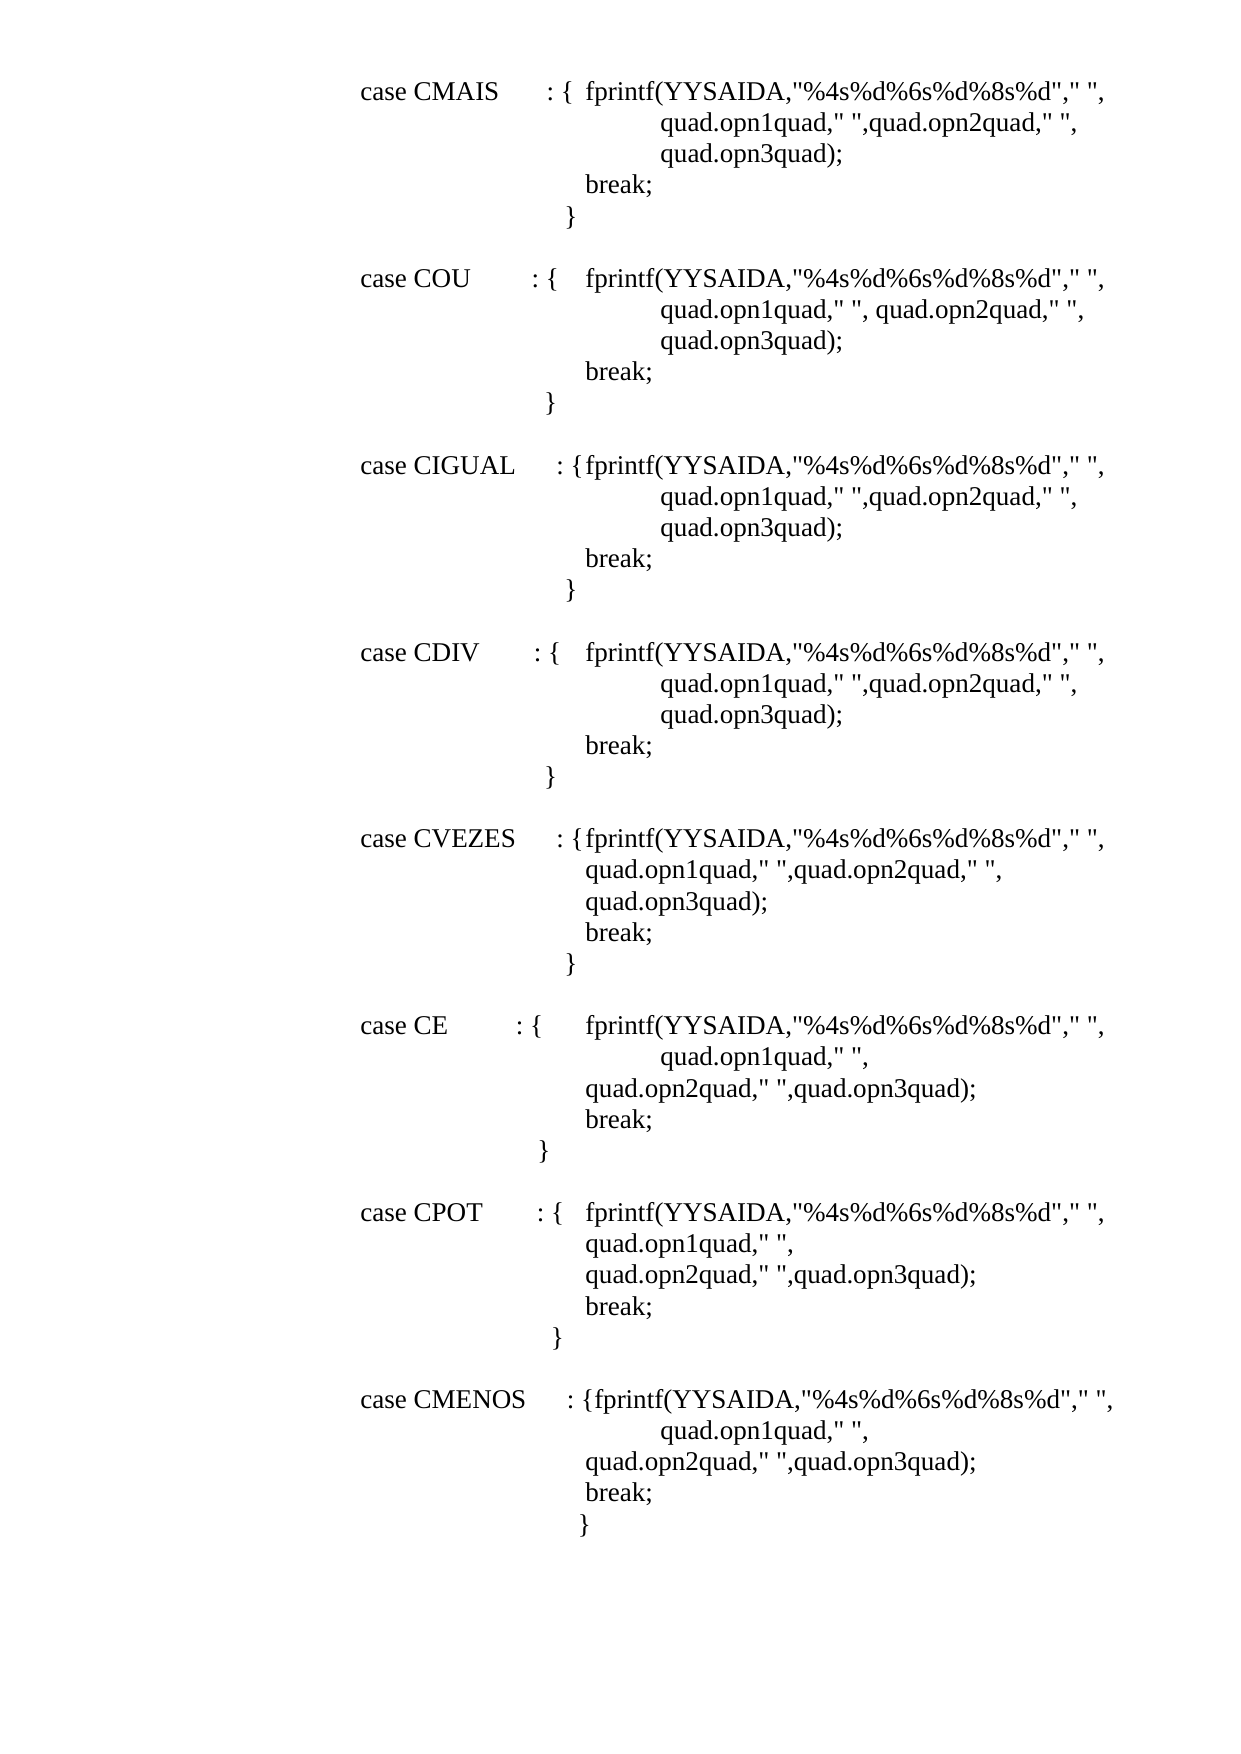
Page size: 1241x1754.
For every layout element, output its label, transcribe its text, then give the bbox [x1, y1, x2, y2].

text break; [135, 355, 1139, 386]
text case CVEZES : { fprintf(YYSAIDA,"%4s%d%6s%d%8s%d"," ", quad.opn1quad," ",quad.opn2quad," ", quad.opn3quad); [135, 822, 1139, 916]
text break; [135, 729, 1139, 760]
text } [135, 573, 1139, 604]
text } [135, 1321, 1139, 1352]
text } [135, 760, 1139, 791]
text break; [135, 168, 1139, 199]
text case COU : { fprintf(YYSAIDA,"%4s%d%6s%d%8s%d"," ", quad.opn1quad," ", quad.opn2quad," ", quad.opn3quad); [135, 262, 1139, 355]
text } [135, 947, 1139, 978]
text quad.opn2quad," ",quad.opn3quad); [135, 1445, 1139, 1477]
text } [135, 386, 1139, 418]
text case CE : { fprintf(YYSAIDA,"%4s%d%6s%d%8s%d"," ", quad.opn1quad," ", [135, 1009, 1139, 1072]
text break; [135, 916, 1139, 947]
text case CDIV : { fprintf(YYSAIDA,"%4s%d%6s%d%8s%d"," ", quad.opn1quad," ",quad.opn2quad," ", quad.opn3quad); [135, 636, 1139, 729]
text quad.opn2quad," ",quad.opn3quad); [135, 1072, 1139, 1103]
text case CPOT : { fprintf(YYSAIDA,"%4s%d%6s%d%8s%d"," ", quad.opn1quad," ", [135, 1196, 1139, 1258]
text case CIGUAL : { fprintf(YYSAIDA,"%4s%d%6s%d%8s%d"," ", quad.opn1quad," ",quad.opn2quad," ", quad.opn3quad); [135, 449, 1139, 542]
text } [135, 199, 1139, 231]
text quad.opn2quad," ",quad.opn3quad); [135, 1258, 1139, 1290]
text break; [135, 542, 1139, 573]
text } [135, 1134, 1139, 1165]
text case CMENOS : {fprintf(YYSAIDA,"%4s%d%6s%d%8s%d"," ", quad.opn1quad," ", [135, 1383, 1139, 1445]
text break; [135, 1290, 1139, 1321]
text break; [135, 1477, 1139, 1508]
text break; [135, 1103, 1139, 1134]
text case CMAIS : { fprintf(YYSAIDA,"%4s%d%6s%d%8s%d"," ", quad.opn1quad," ",quad.opn2quad," ", quad.opn3quad); [135, 75, 1139, 168]
text } [135, 1508, 1139, 1539]
